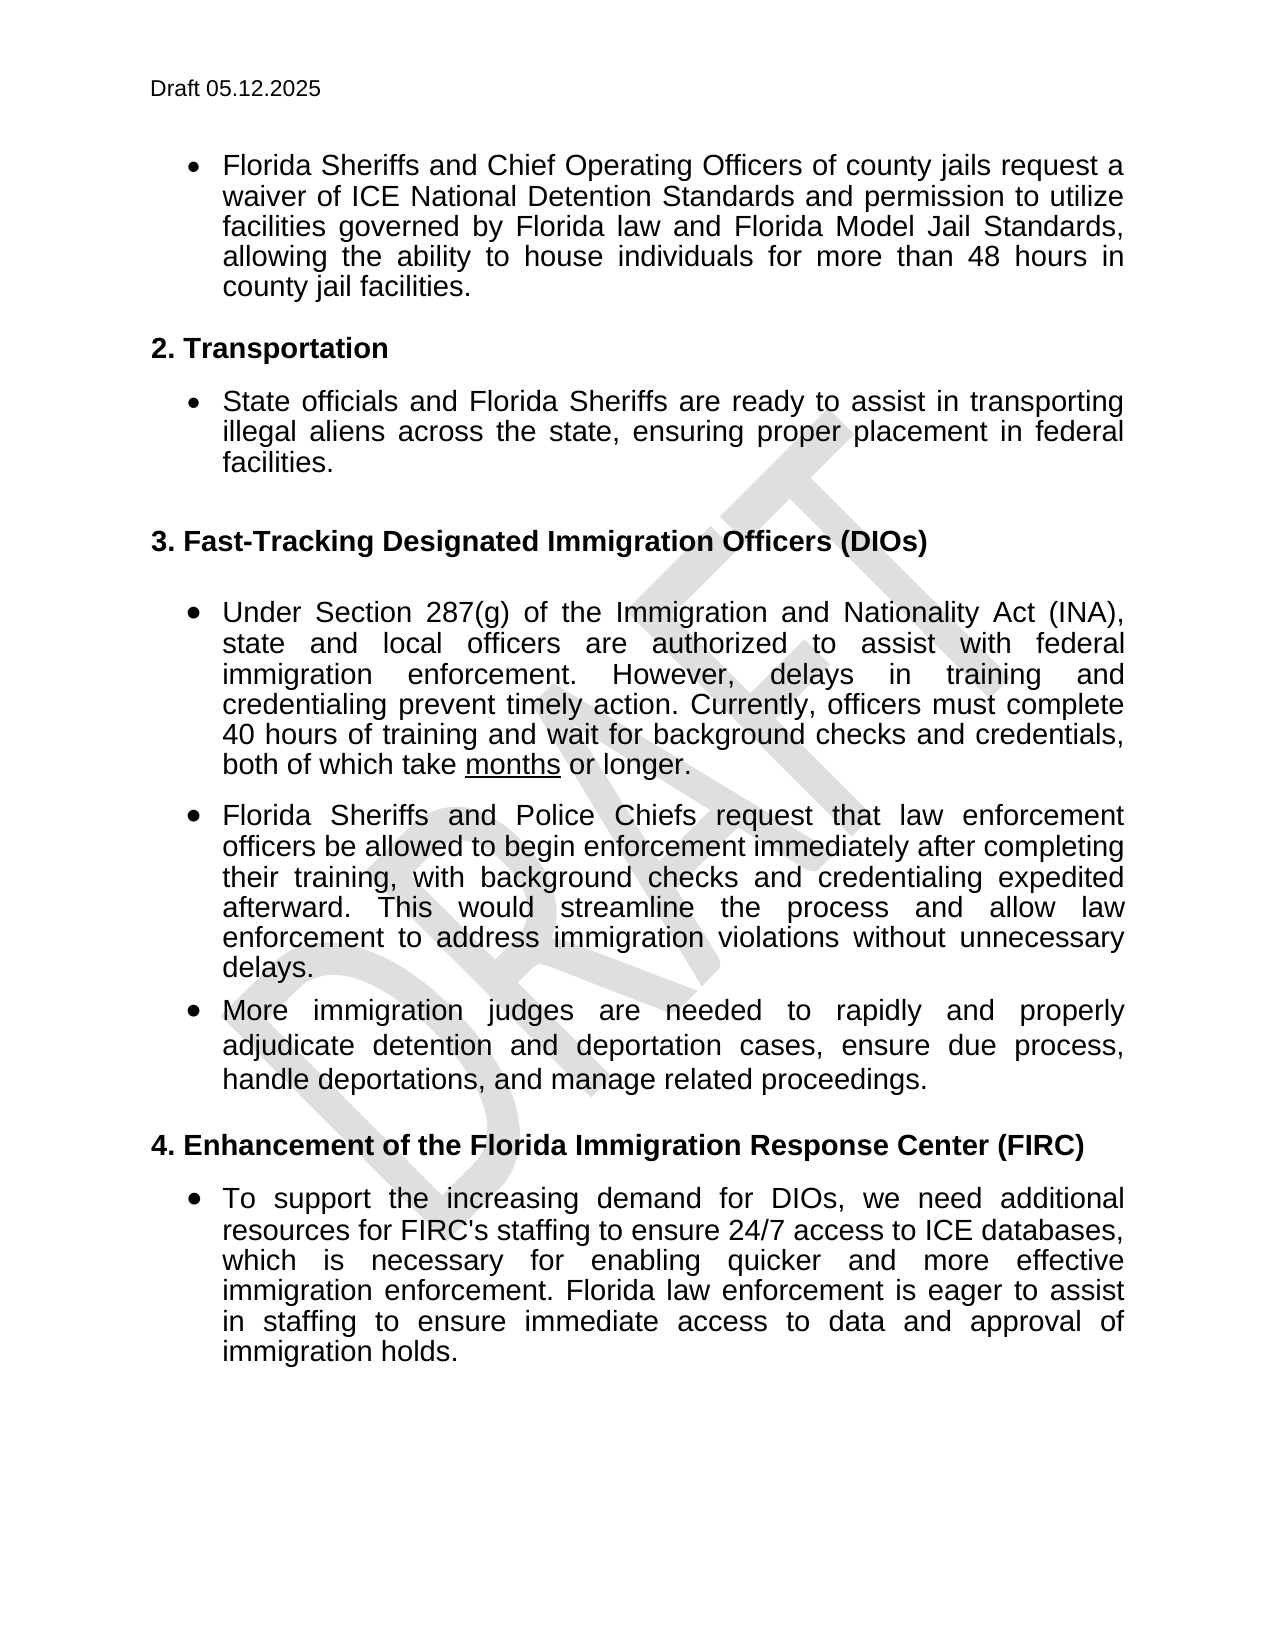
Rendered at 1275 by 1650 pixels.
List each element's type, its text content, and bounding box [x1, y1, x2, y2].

text 3. Fast-Tracking Designated Immigration Officers (DIOs) [151, 524, 1125, 557]
list More immigration judges are needed to rapidly and properly adjudicate detention and deportation cases, ensure due process, handle deportations, and manage related proceedings. [185, 988, 1126, 1095]
text 2. Transportation [151, 332, 1125, 365]
list State officials and Florida Sheriffs are ready to assist in transporting illegal aliens across the state, ensuring proper placement in federal facilities. [186, 386, 1126, 478]
list Under Section 287(g) of the Immigration and Nationality Act (INA), state and local officers are authorized to assist with federal immigration enforcement. However, delays in training and credentialing prevent timely action. Currently, officers must complete 40 hours of training and wait for background checks and credentials, both of which take months or longer. [185, 593, 1126, 781]
list To support the increasing demand for DIOs, we need additional resources for FIRC's staffing to ensure 24/7 access to ICE databases, which is necessary for enabling quicker and more effective immigration enforcement. Florida law enforcement is eager to assist in staffing to ensure immediate access to data and approval of immigration holds. [186, 1180, 1126, 1367]
list Florida Sheriffs and Chief Operating Officers of county jails request a waiver of ICE National Detention Standards and permission to utilize facilities governed by Florida law and Florida Model Jail Standards, allowing the ability to house individuals for more than 48 hours in county jail facilities. [186, 150, 1126, 303]
list Florida Sheriffs and Police Chiefs request that law enforcement officers be allowed to begin enforcement immediately after completing their training, with background checks and credentialing expedited afterward. This would streamline the process and allow law enforcement to address immigration violations without unnecessary delays. [185, 796, 1126, 984]
text 4. Enhancement of the Florida Immigration Response Center (FIRC) [151, 1128, 1125, 1162]
